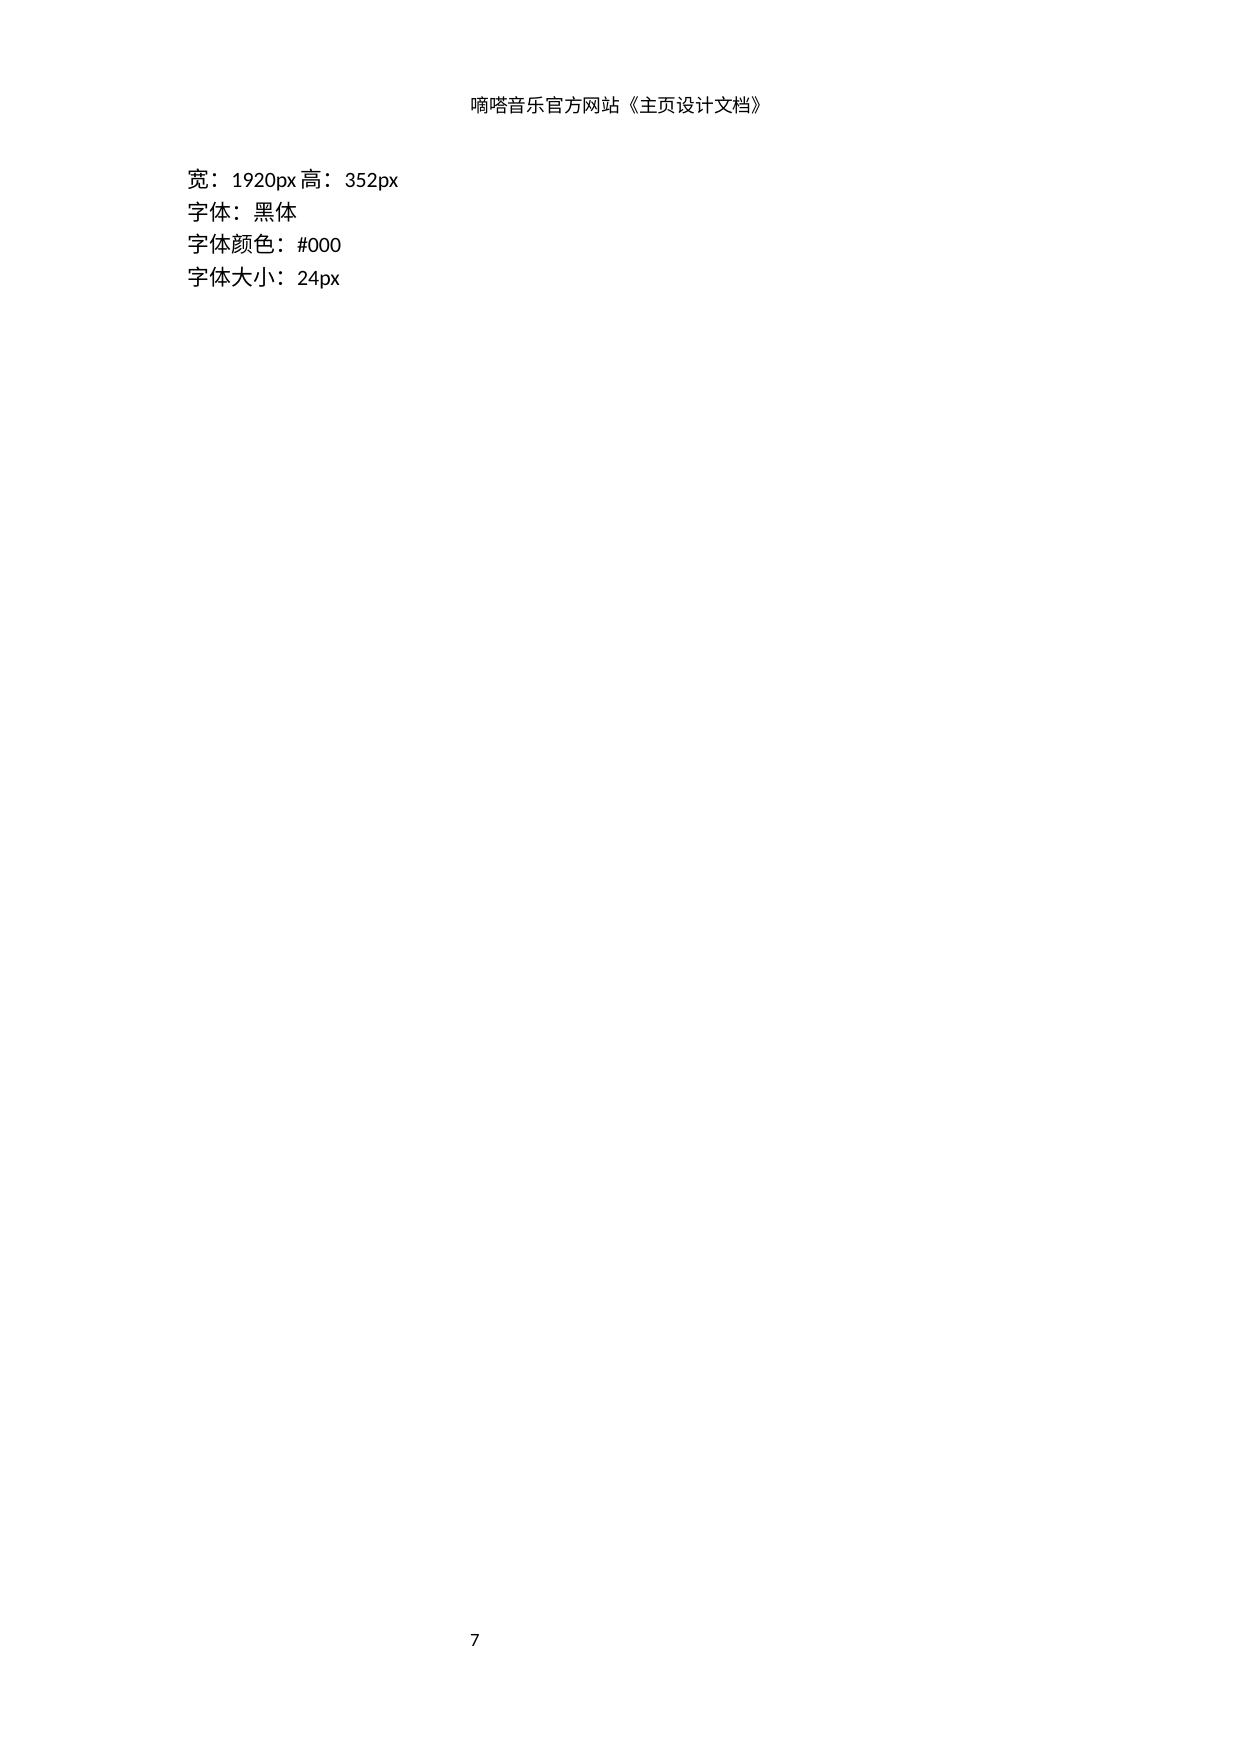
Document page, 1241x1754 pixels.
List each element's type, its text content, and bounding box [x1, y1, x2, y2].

text 字体颜色：#000 [187, 227, 1053, 259]
text 宽：1920px高：352px [187, 162, 1053, 194]
text 字体大小：24px [187, 259, 1053, 292]
text 字体：黑体 [187, 194, 1053, 227]
